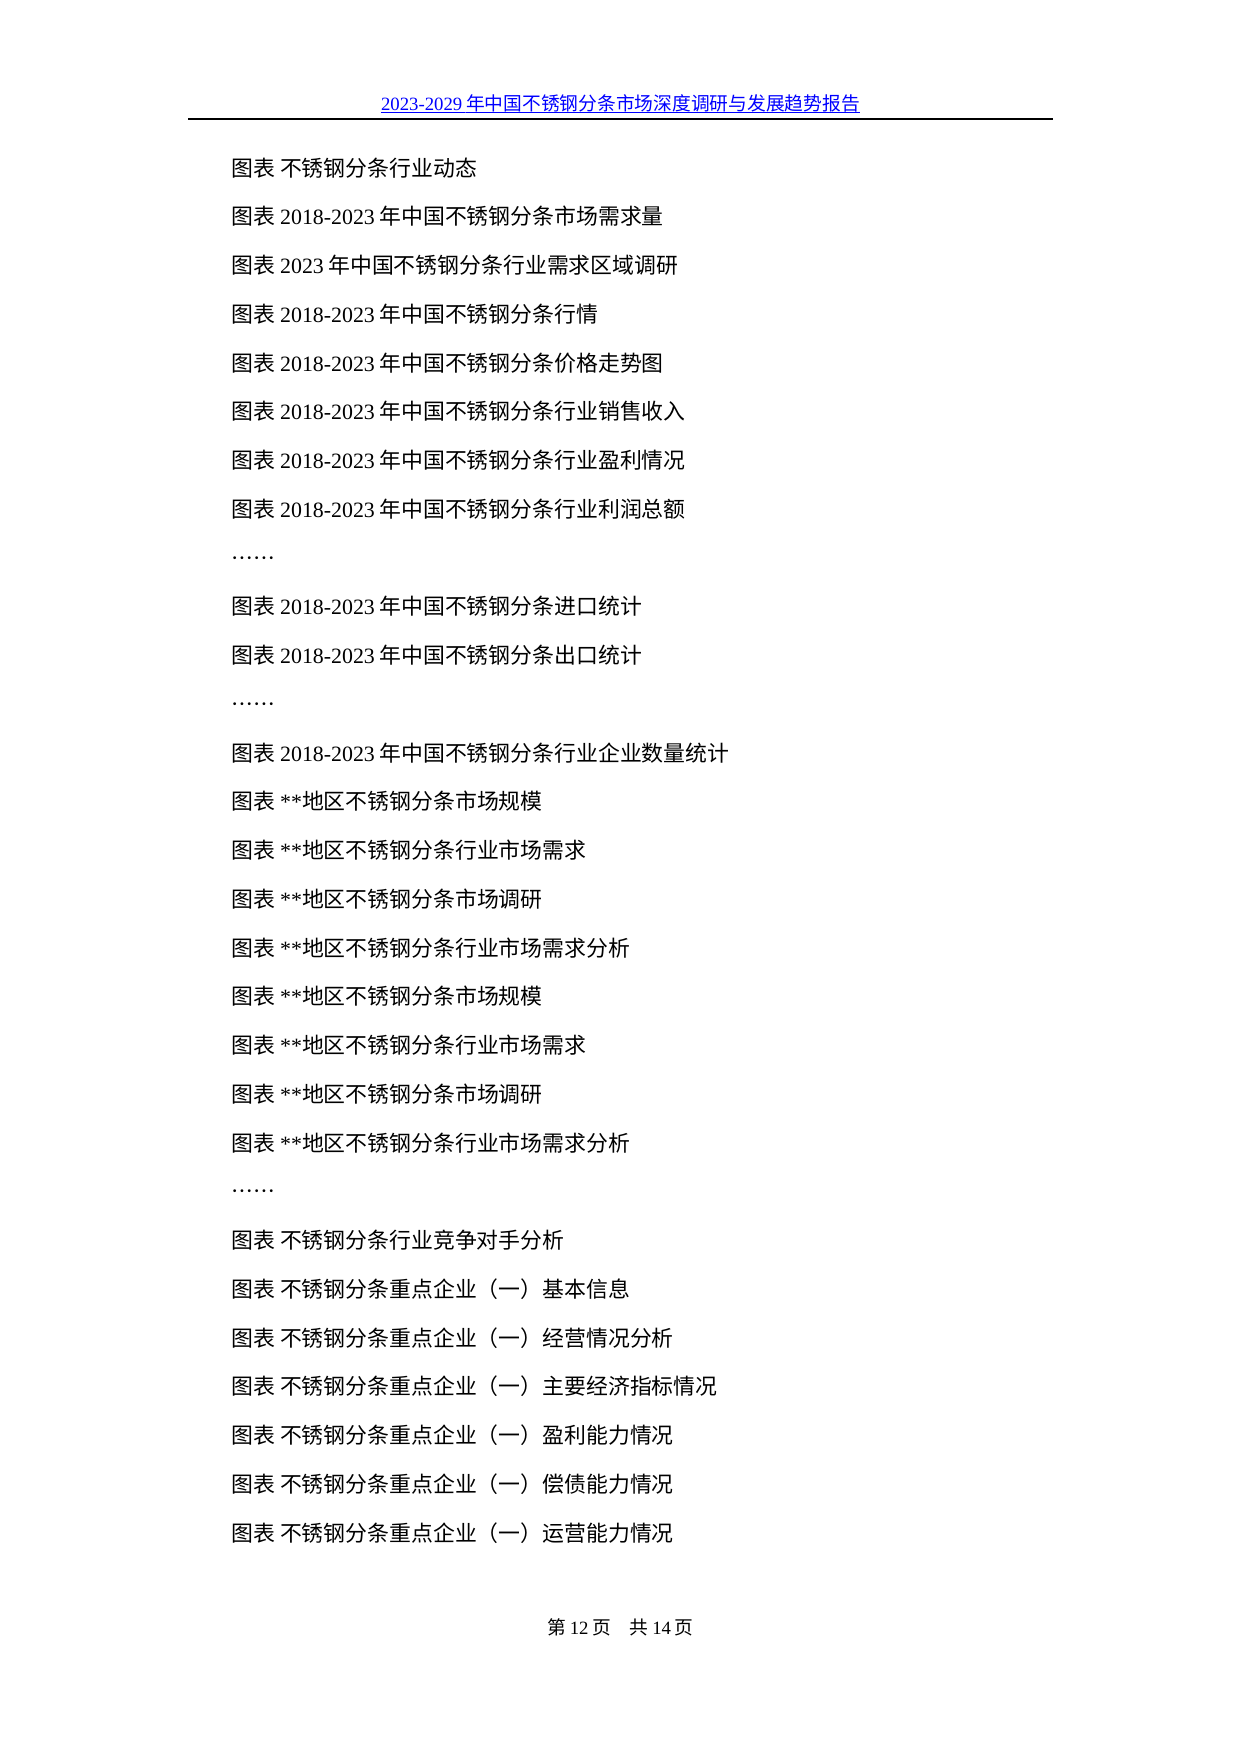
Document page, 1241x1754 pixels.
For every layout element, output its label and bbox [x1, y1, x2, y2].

text [187, 150, 1053, 1548]
